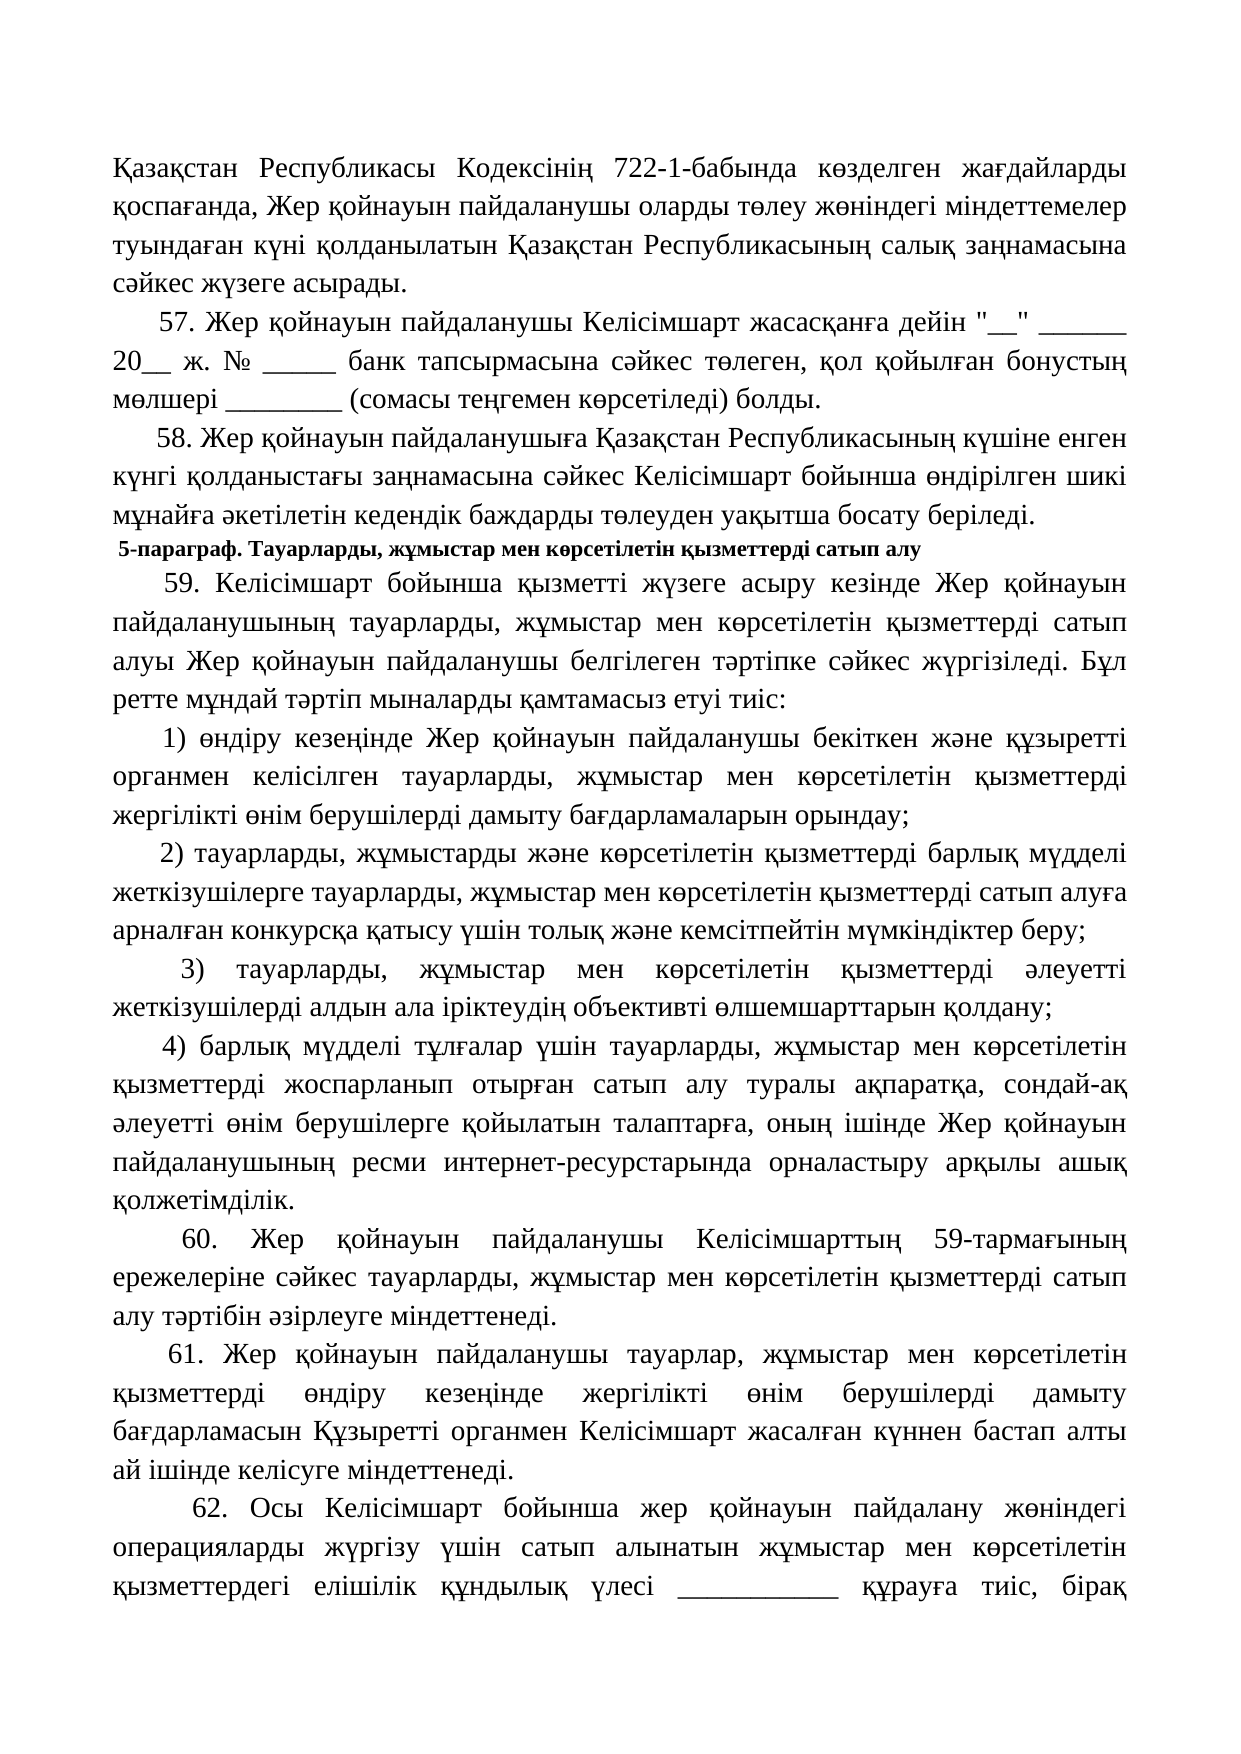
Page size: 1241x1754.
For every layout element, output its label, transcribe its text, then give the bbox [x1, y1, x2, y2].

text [112, 150, 1128, 299]
text 4) барлық мүдделі тұлғалар үшін тауарларды, жұмыстар мен көрсетілетін қызметтерді жоспарланып отырған сатып алу туралы ақпаратқа, сондай-ақ әлеуетті өнім берушілерге қойылатын талаптарға, оның ішінде Жер қойнауын пайдаланушының ресми интернет-ресурстарында орналастыру арқылы ашық қолжетімділік. [112, 1028, 1128, 1216]
text 2) тауарларды, жұмыстарды және көрсетілетін қызметтерді барлық мүдделі жеткізушілерге тауарларды, жұмыстар мен көрсетілетін қызметтерді сатып алуға арналған конкурсқа қатысу үшін толық және кемсітпейтін мүмкіндіктер беру; [112, 835, 1128, 946]
text 59. Келісімшарт бойынша қызметті жүзеге асыру кезінде Жер қойнауын пайдаланушының тауарларды, жұмыстар мен көрсетілетін қызметтерді сатып алуы Жер қойнауын пайдаланушы белгілеген тәртіпке сәйкес жүргізіледі. Бұл ретте мұндай тәртіп мыналарды қамтамасыз етуі тиіс: [112, 566, 1128, 715]
text 60. Жер қойнауын пайдаланушы Келісімшарттың 59-тармағының ережелеріне сәйкес тауарларды, жұмыстар мен көрсетілетін қызметтерді сатып алу тәртібін әзірлеуге міндеттенеді. [112, 1221, 1128, 1331]
text 58. Жер қойнауын пайдаланушыға Қазақстан Республикасының күшіне енген күнгі қолданыстағы заңнамасына сәйкес Келісімшарт бойынша өндірілген шикі мұнайға әкетілетін кедендік баждарды төлеуден уақытша босату беріледі. [112, 420, 1128, 530]
text 61. Жер қойнауын пайдаланушы тауарлар, жұмыстар мен көрсетілетін қызметтерді өндіру кезеңінде жергілікті өнім берушілерді дамыту бағдарламасын Құзыретті органмен Келісімшарт жасалған күннен бастап алты ай ішінде келісуге міндеттенеді. [112, 1336, 1128, 1486]
text 5-параграф. Тауарларды, жұмыстар мен көрсетілетін қызметтерді сатып алу [112, 535, 1128, 562]
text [112, 1491, 1128, 1601]
text 1) өндіру кезеңінде Жер қойнауын пайдаланушы бекіткен және құзыретті органмен келісілген тауарларды, жұмыстар мен көрсетілетін қызметтерді жергілікті өнім берушілерді дамыту бағдарламаларын орындау; [112, 720, 1128, 830]
text 3) тауарларды, жұмыстар мен көрсетілетін қызметтерді әлеуетті жеткізушілерді алдын ала іріктеудің объективті өлшемшарттарын қолдану; [112, 951, 1128, 1023]
text 57. Жер қойнауын пайдаланушы Келісімшарт жасасқанға дейін "__" ______ 20__ ж. № _____ банк тапсырмасына сәйкес төлеген, қол қойылған бонустың мөлшері ________ (сомасы теңгемен көрсетіледі) болды. [112, 304, 1128, 415]
